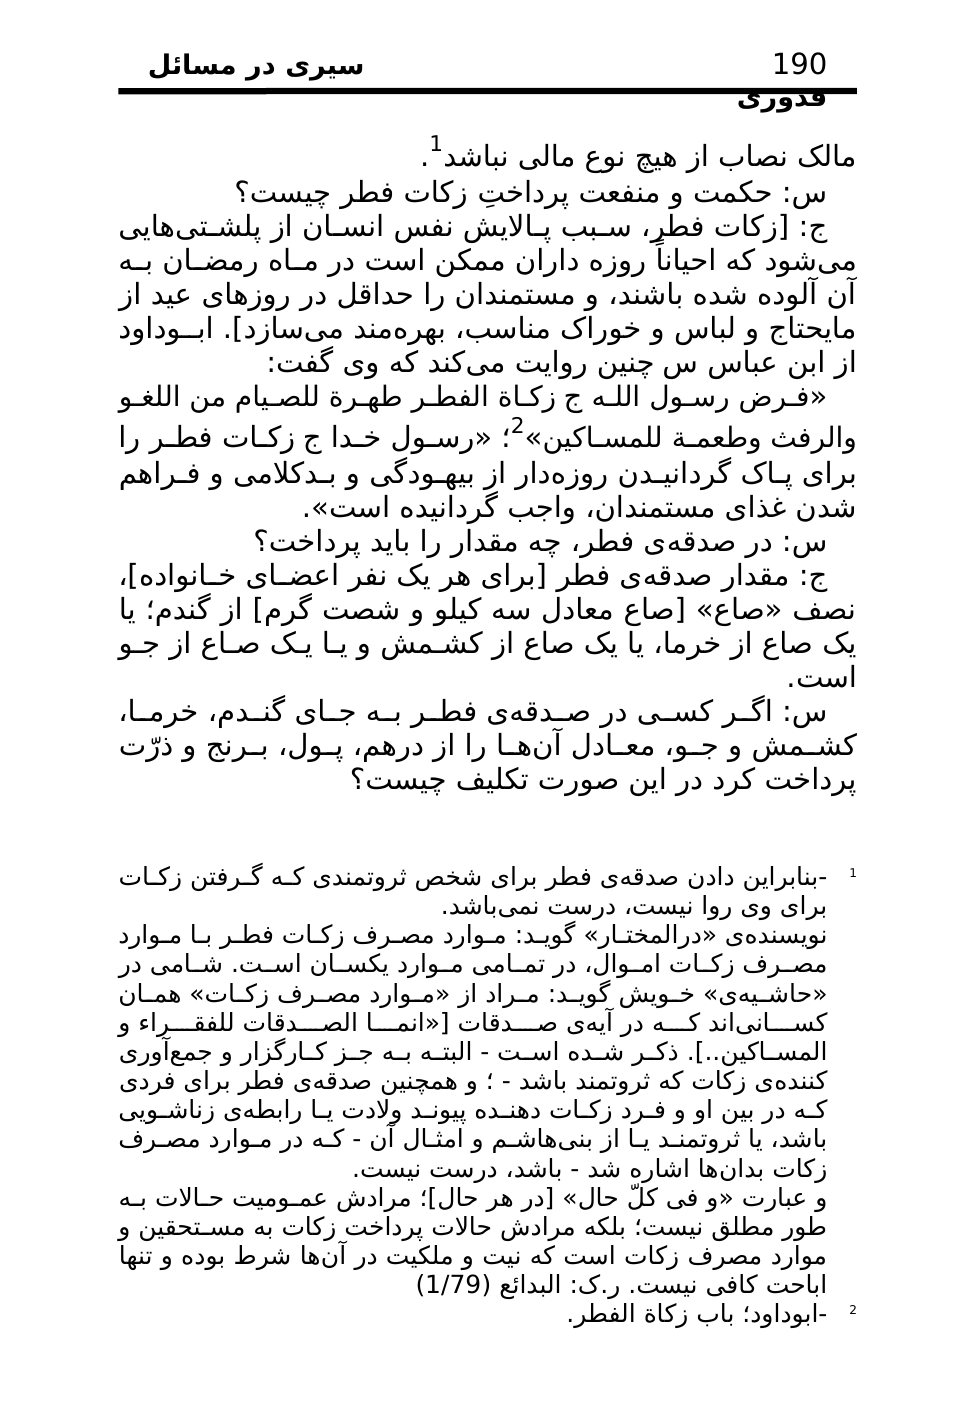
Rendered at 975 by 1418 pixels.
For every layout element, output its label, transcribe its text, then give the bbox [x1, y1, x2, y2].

text ج: صدقه‌ی فطر به فقیر و مستمندی پرداخت می‌گردد که مالک نصاب از هیچ نوع مالی نباشد. [118, 132, 857, 175]
text س: در صدقه‌ی فطر، چه مقدار را باید پرداخت؟ [118, 525, 857, 559]
text س: اگر کسی در صدقه‌ی فطر به جای گندم، خرما، کشمش و جو، معادل آن‌ها را از درهم، پول، برنج و ذرّت پرداخت کرد در این صورت تکلیف چیست؟ [118, 694, 857, 796]
text ج: مقدار صدقه‌ی فطر [برای هر یک نفر اعضای خانواده]، نصف «صاع» [صاع معادل سه کیلو و شصت گرم] از گندم؛ یا یک صاع از خرما، یا یک صاع از کشمش و یا یک صاع از جو است. [118, 559, 857, 694]
text س: حکمت و منفعت پرداختِ زکات فطر چیست؟ [118, 175, 857, 209]
text «فرض رسول الله ج زكاة الفطر طهرة للصيام من اللغو والرفث وطعمة للمساكين»؛ «رسول خدا ج زکات فطر را برای پاک گردانیدن روزه‌دار از بیهودگی و بدکلامی و فراهم شدن غذای مستمندان، واجب گردانیده است». [118, 379, 857, 525]
text ج: [زکات فطر، سبب پالایش نفس انسان از پلشتی‌هایی می‌شود که احیاناً روزه داران ممکن است در ماه رمضان به آن آلوده شده باشند، و مستمندان را حداقل در روزهای عید از مایحتاج و لباس و خوراک مناسب، بهره‌مند می‌سازد]. ابوداود از ابن عباس س چنین روایت می‌کند که وی گفت: [118, 209, 857, 379]
